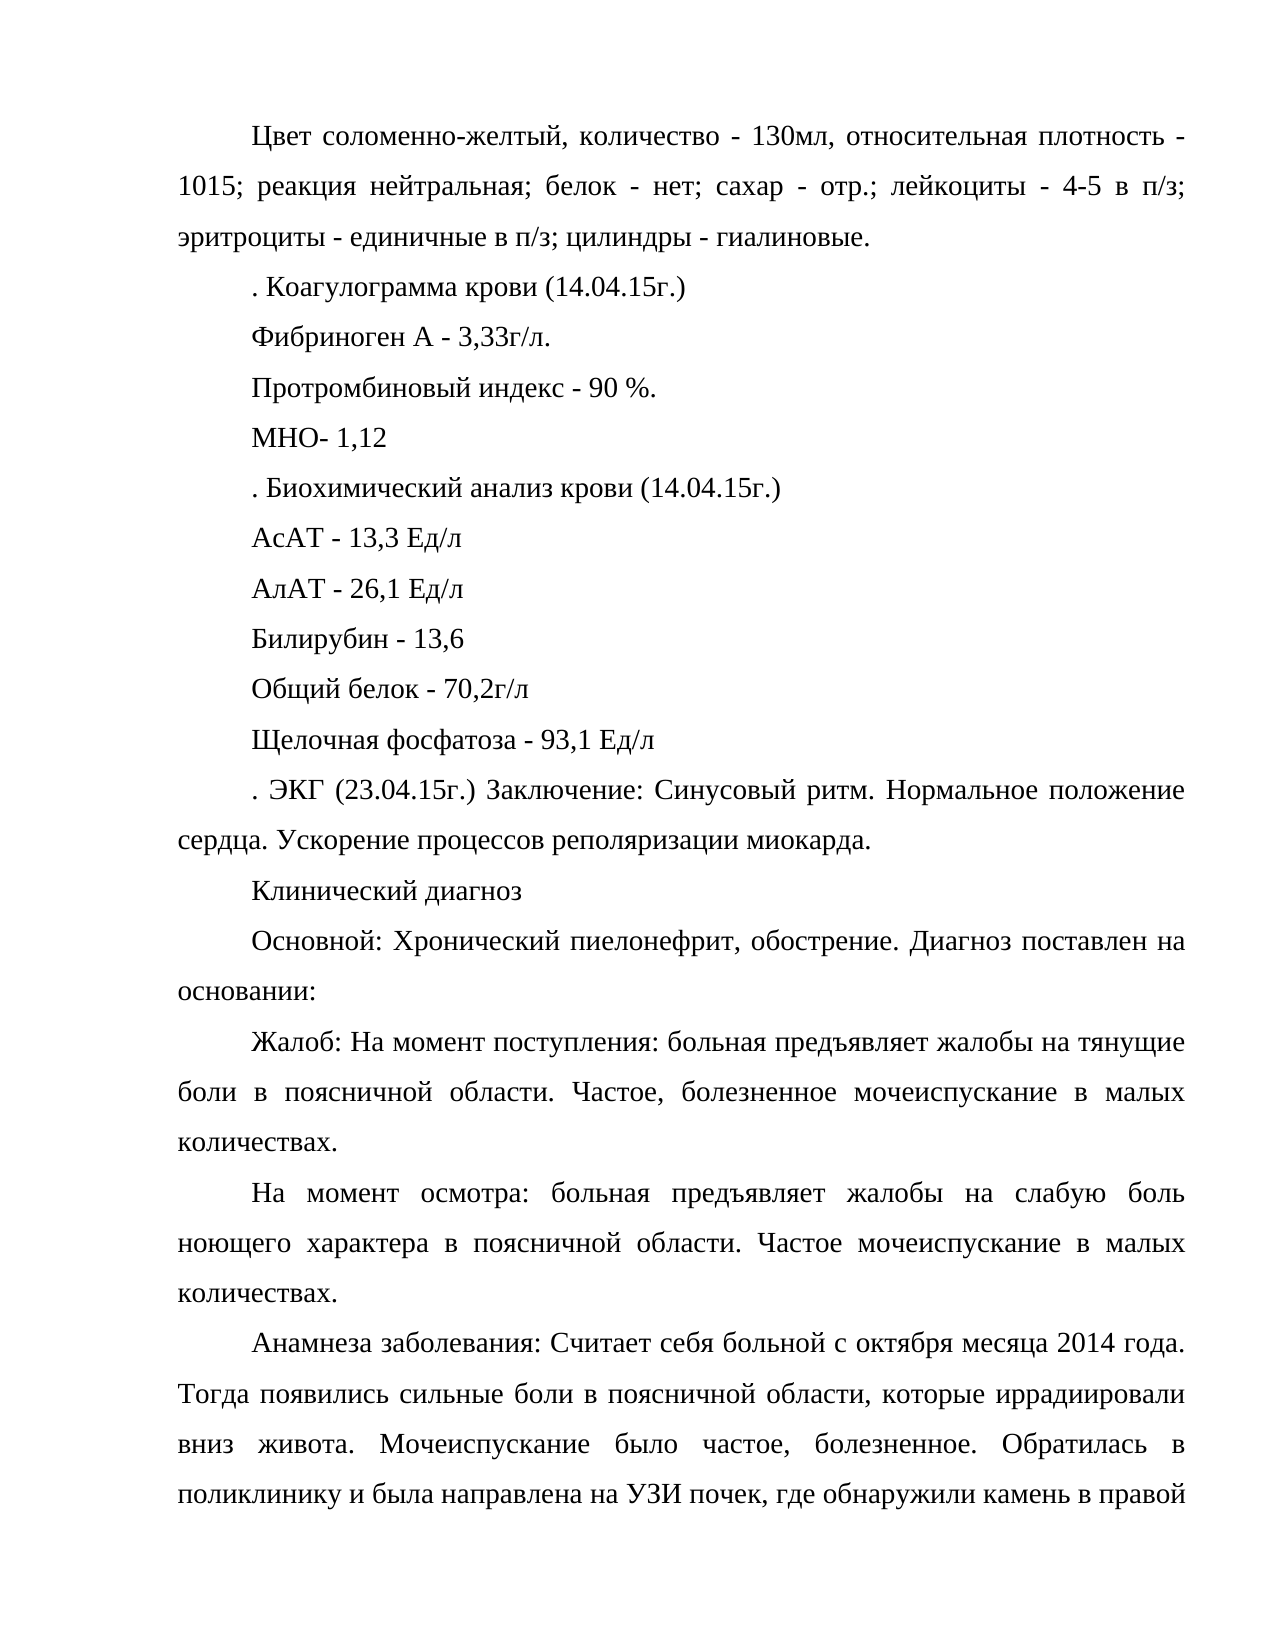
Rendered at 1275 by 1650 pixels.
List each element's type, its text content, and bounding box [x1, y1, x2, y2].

text . Коагулограмма крови (14.04.15г.) [177, 269, 1186, 303]
text На момент осмотра: больная предъявляет жалобы на слабую боль ноющего характера в поясничной области. Частое мочеиспускание в малых количествах. [177, 1175, 1186, 1309]
text АсАТ - 13,3 Ед/л [177, 521, 1186, 554]
text АлАТ - 26,1 Ед/л [177, 571, 1186, 604]
text Основной: Хронический пиелонефрит, обострение. Диагноз поставлен на основании: [177, 923, 1186, 1007]
text Цвет соломенно-желтый, количество - 130мл, относительная плотность - 1015; реакция нейтральная; белок - нет; сахар - отр.; лейкоциты - 4-5 в п/з; эритроциты - единичные в п/з; цилиндры - гиалиновые. [177, 118, 1186, 252]
text Жалоб: На момент поступления: больная предъявляет жалобы на тянущие боли в поясничной области. Частое, болезненное мочеиспускание в малых количествах. [177, 1024, 1186, 1158]
text МНО- 1,12 [177, 420, 1186, 453]
text Клинический диагноз [177, 873, 1186, 906]
text . Биохимический анализ крови (14.04.15г.) [177, 470, 1186, 504]
text Фибриноген А - 3,33г/л. [177, 319, 1186, 353]
text Протромбиновый индекс - 90 %. [177, 370, 1186, 403]
text . ЭКГ (23.04.15г.) Заключение: Синусовый ритм. Нормальное положение сердца. Ускорение процессов реполяризации миокарда. [177, 772, 1186, 856]
text Щелочная фосфатоза - 93,1 Ед/л [177, 722, 1186, 755]
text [177, 1326, 1186, 1510]
text Билирубин - 13,6 [177, 621, 1186, 655]
text Общий белок - 70,2г/л [177, 672, 1186, 705]
